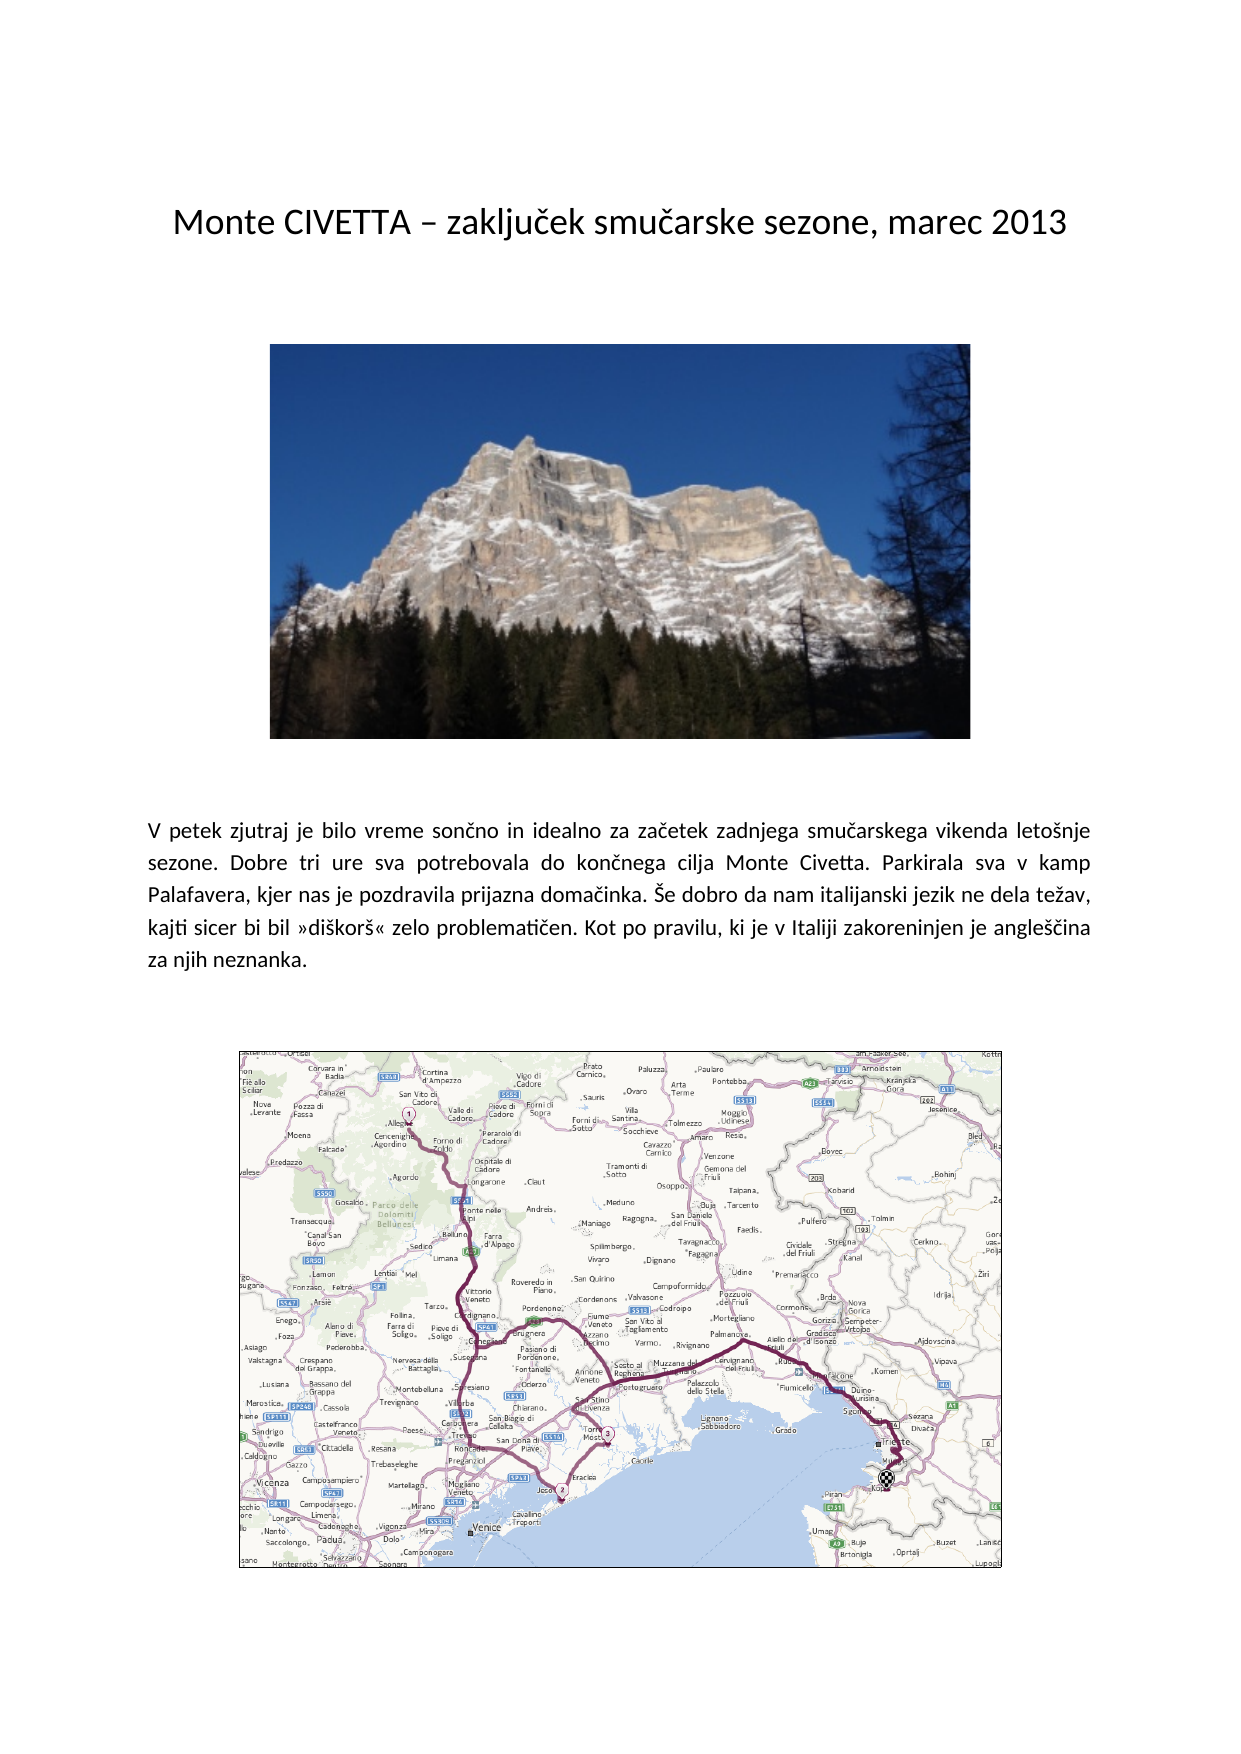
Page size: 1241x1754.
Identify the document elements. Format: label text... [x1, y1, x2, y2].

text Monte CIVETTA – zaključek smučarske sezone, marec 2013 [148, 198, 1093, 243]
picture [269, 344, 971, 739]
text V petek zjutraj je bilo vreme sončno in idealno za začetek zadnjega smučarskega vikenda letošnje sezone. Dobre tri ure sva potrebovala do končnega cilja Monte Civetta. Parkirala sva v kamp Palafavera, kjer nas je pozdravila prijazna domačinka. Še dobro da nam italijanski jezik ne dela težav, kajti sicer bi bil »diškorš« zelo problematičen. Kot po pravilu, ki je v Italiji zakoreninjen je angleščina za njih neznanka. [148, 816, 1093, 973]
picture [240, 1052, 1001, 1567]
